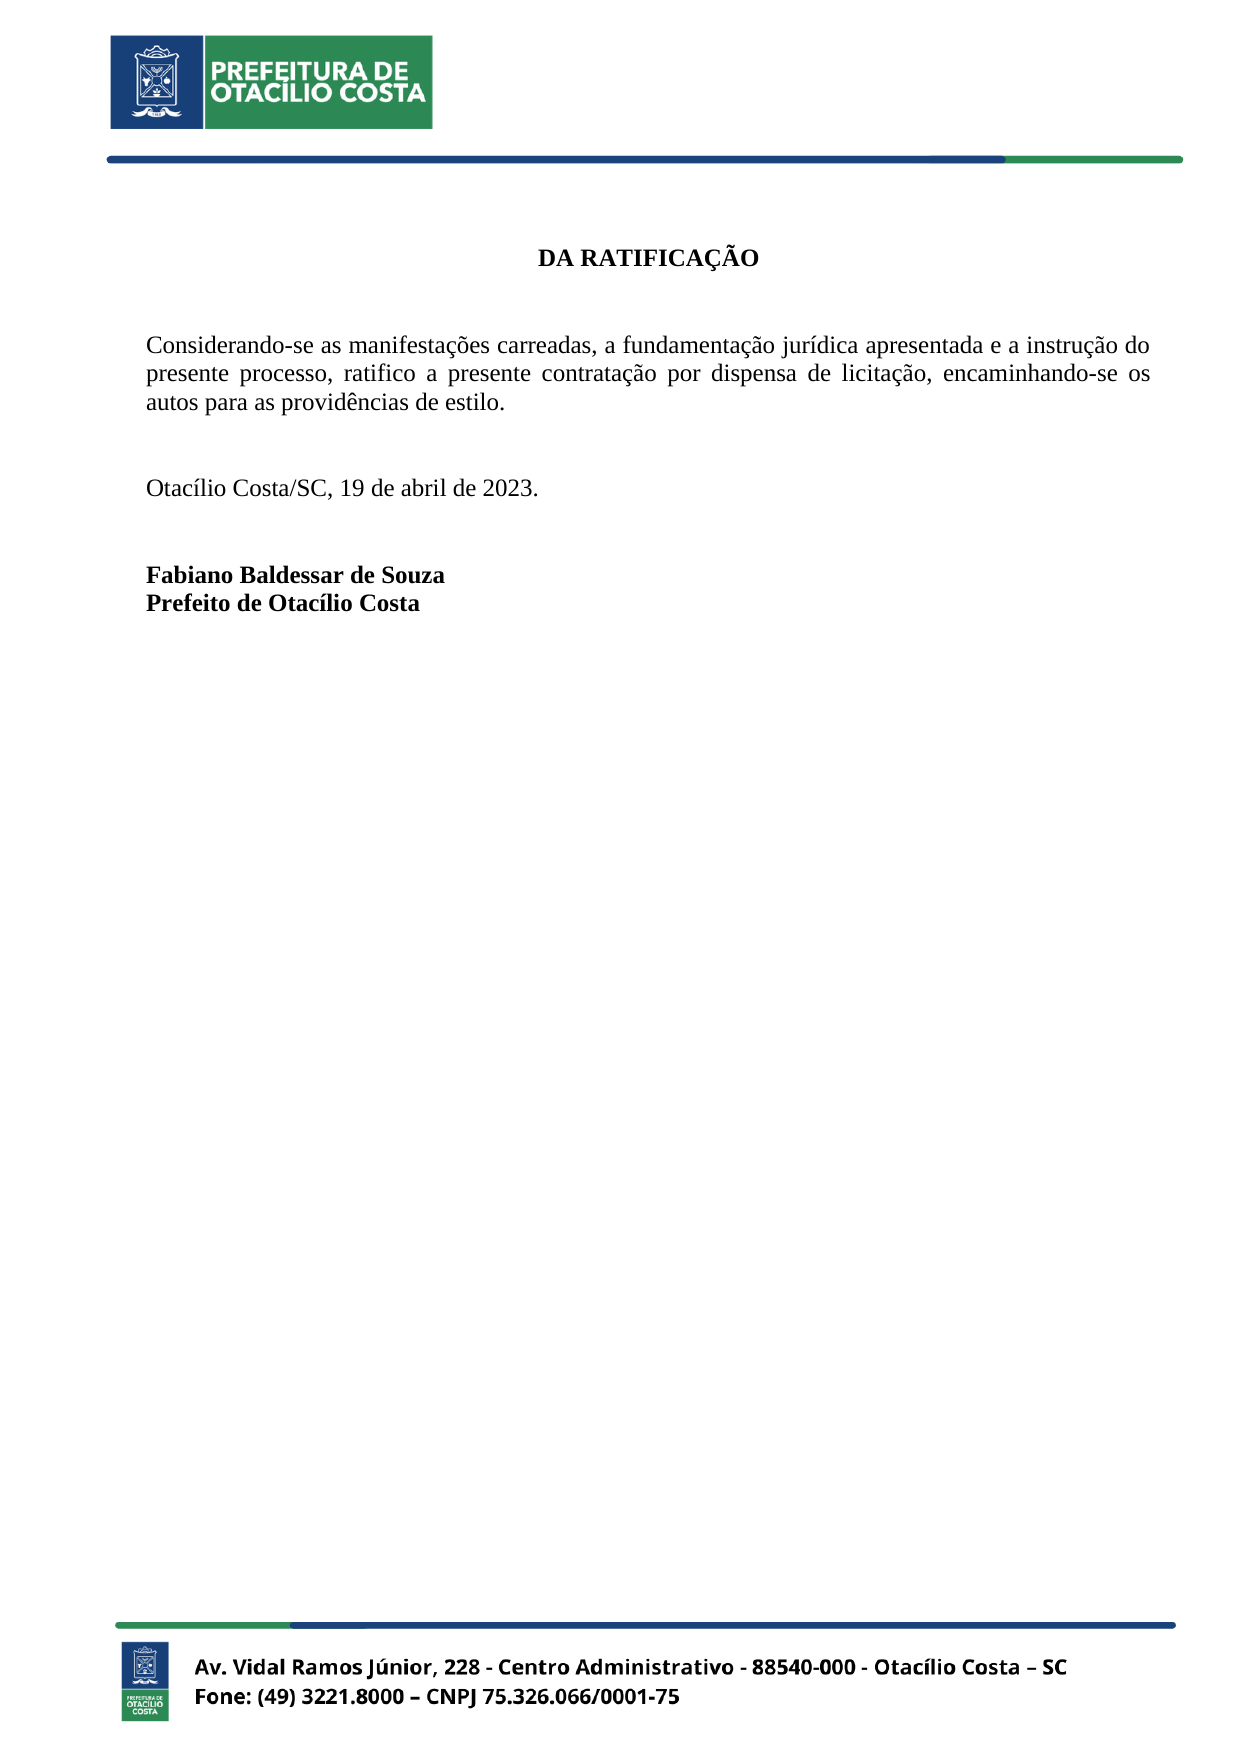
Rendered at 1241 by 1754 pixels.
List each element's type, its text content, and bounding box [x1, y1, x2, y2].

picture [98, 1609, 1199, 1727]
text Considerando-se as manifestações carreadas, a fundamentação jurídica apresentada e a instrução do presente processo, ratifico a presente contratação por dispensa de licitação, encaminhando-se os autos para as providências de estilo. [146, 330, 1151, 416]
text Otacílio Costa/SC, 19 de abril de 2023. [146, 473, 1151, 502]
picture [90, 25, 1208, 171]
text DA RATIFICAÇÃO [146, 243, 1151, 272]
text Fabiano Baldessar de Souza [146, 560, 1151, 588]
text Prefeito de Otacílio Costa [146, 588, 1151, 617]
